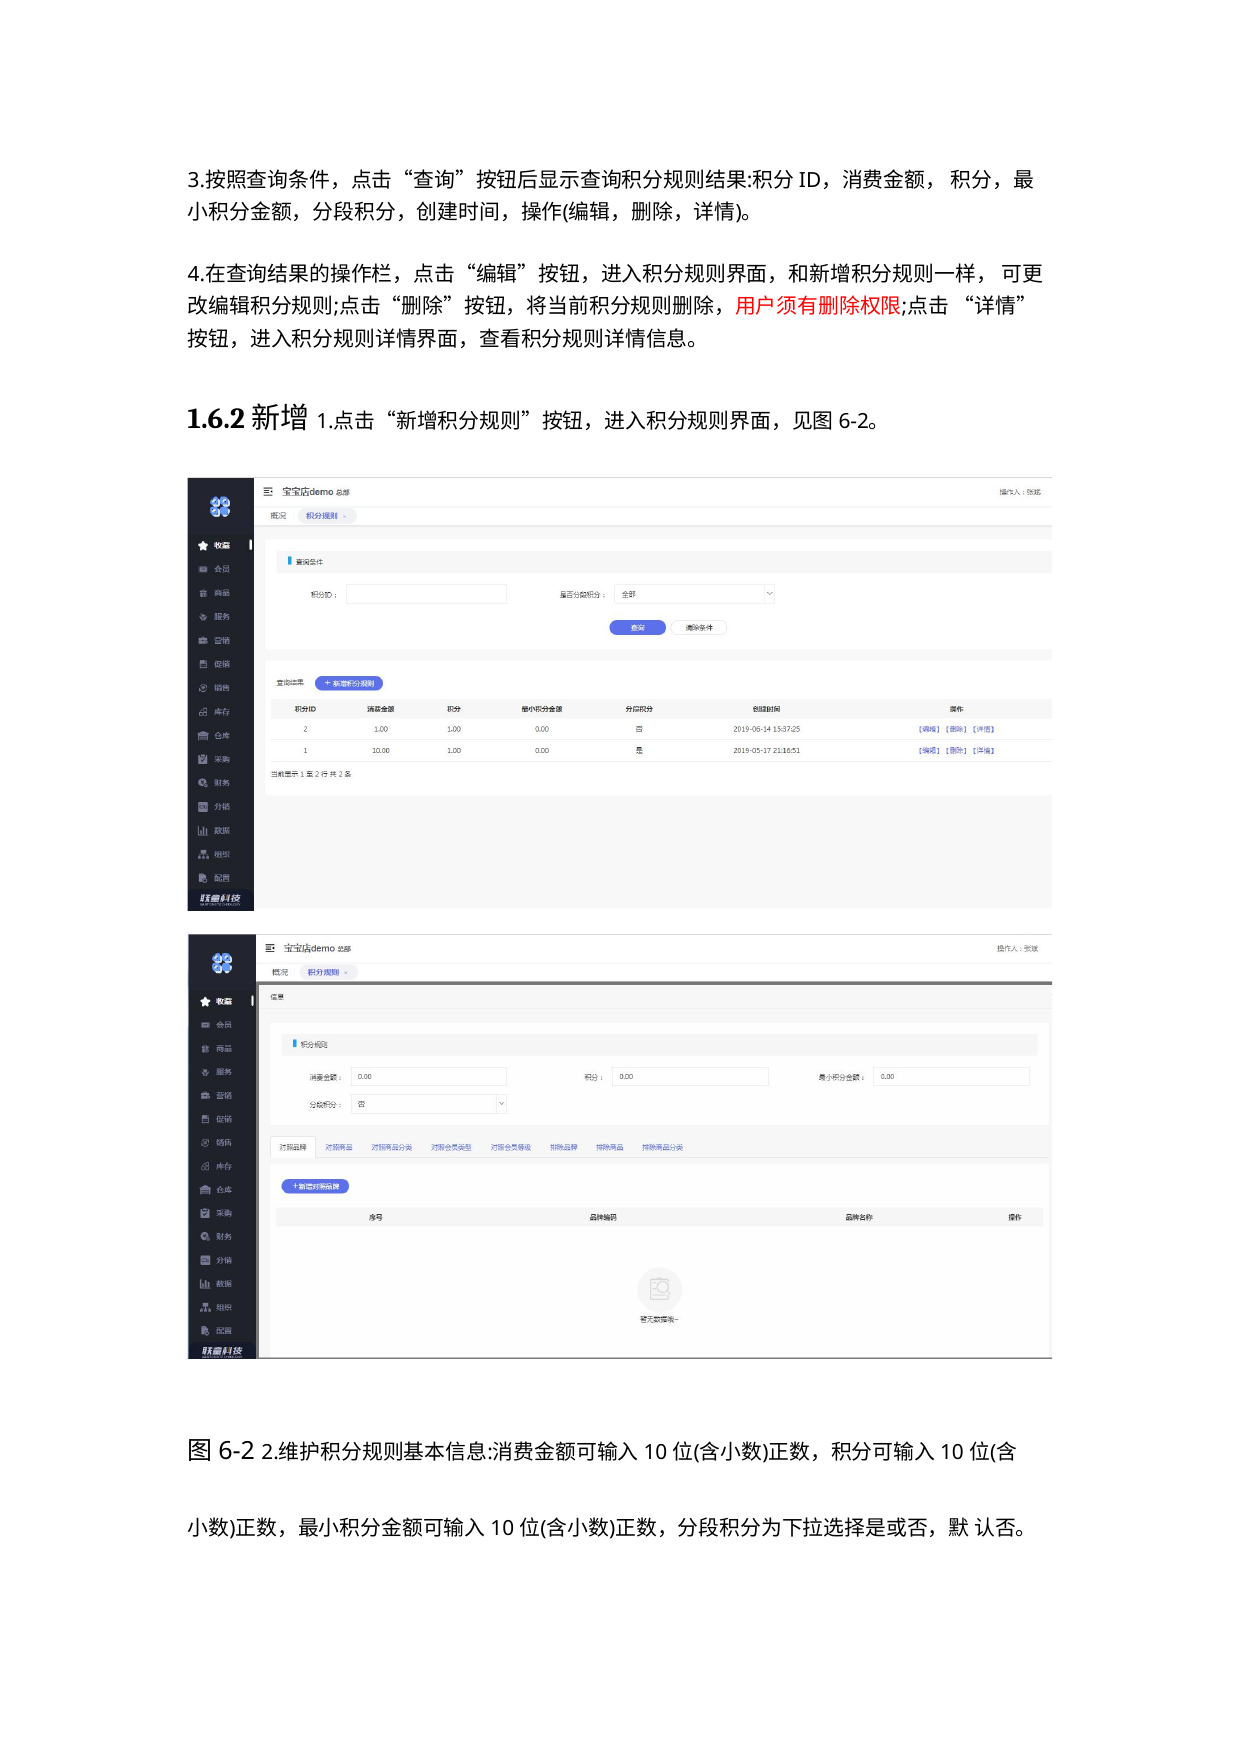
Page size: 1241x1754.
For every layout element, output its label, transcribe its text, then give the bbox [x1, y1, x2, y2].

text 图 6-2 2.维护积分规则基本信息:消费金额可输入 10 位(含小数)正数，积分可输入 10 位(含 [187, 1416, 1053, 1481]
picture [187, 932, 1053, 1359]
text 4.在查询结果的操作栏，点击“编辑”按钮，进入积分规则界面，和新增积分规则一样， 可更改编辑积分规则;点击“删除”按钮，将当前积分规则删除，用户须有删除权限;点击 “详情”按钮，进入积分规则详情界面，查看积分规则详情信息。 [187, 256, 1053, 354]
text 小数)正数，最小积分金额可输入 10 位(含小数)正数，分段积分为下拉选择是或否，默 认否。 [187, 1510, 1053, 1543]
text 3.按照查询条件，点击“查询”按钮后显示查询积分规则结果:积分 ID，消费金额， 积分，最小积分金额，分段积分，创建时间，操作(编辑，删除，详情)。 [187, 162, 1053, 227]
picture [187, 477, 1053, 911]
text 1.6.2 新增 1.点击“新增积分规则”按钮，进入积分规则界面，见图 6-2。 [187, 383, 1053, 448]
